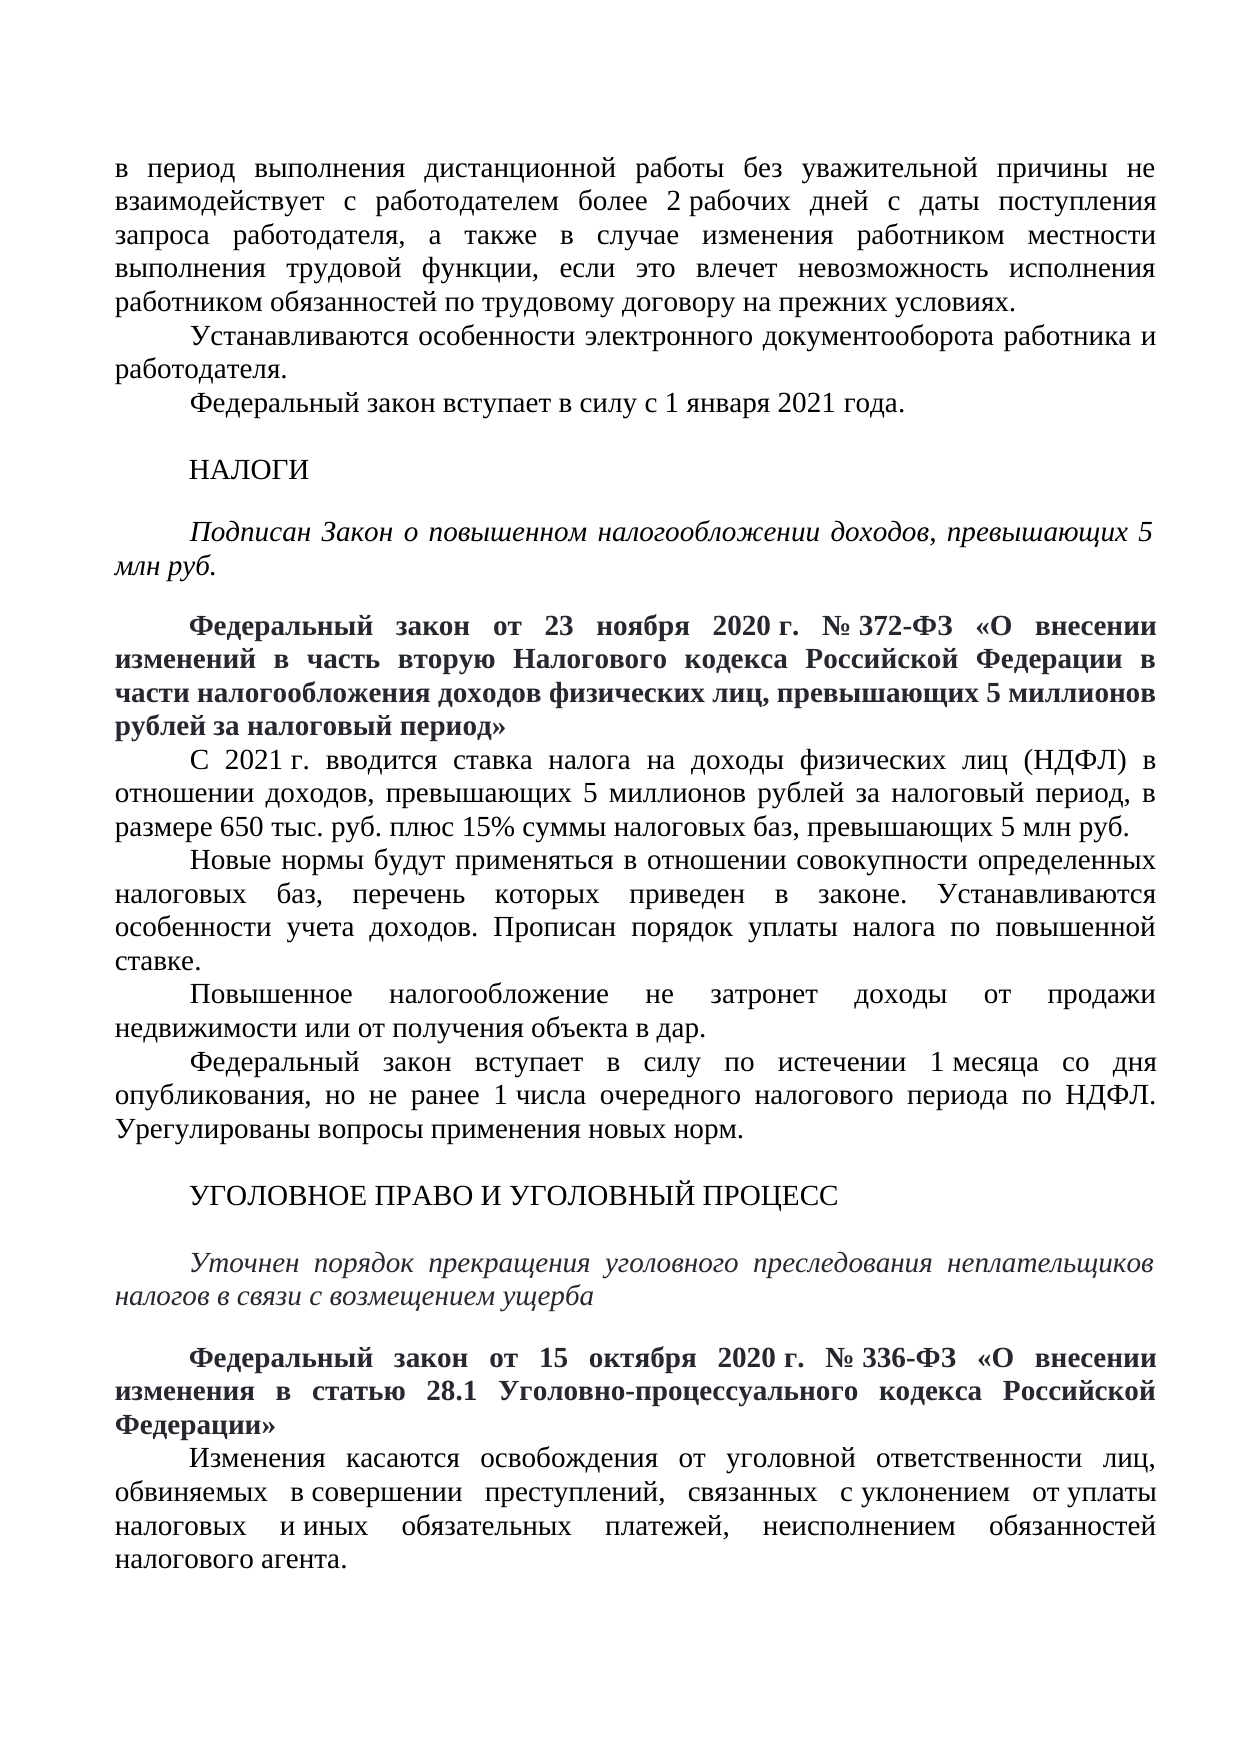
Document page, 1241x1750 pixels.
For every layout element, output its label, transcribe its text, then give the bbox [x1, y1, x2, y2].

text Федеральный закон вступает в силу по истечении 1 месяца со дня опубликования, но не ранее 1 числа очередного налогового периода по НДФЛ. Урегулированы вопросы применения новых норм. [114, 1044, 1157, 1144]
text Изменения касаются освобождения от уголовной ответственности лиц, обвиняемых в совершении преступлений, связанных с уклонением от уплаты налоговых и иных обязательных платежей, неисполнением обязанностей налогового агента. [114, 1441, 1157, 1575]
text Новые нормы будут применяться в отношении совокупности определенных налоговых баз, перечень которых приведен в законе. Устанавливаются особенности учета доходов. Прописан порядок уплаты налога по повышенной ставке. [114, 842, 1157, 977]
text Устанавливаются особенности электронного документооборота работника и работодателя. [114, 318, 1157, 385]
text Подписан Закон о повышенном налогообложении доходов, превышающих 5 млн руб. [114, 514, 1157, 581]
subtitle Уточнен порядок прекращения уголовного преследования неплательщиков налогов в связи с возмещением ущерба [114, 1245, 1157, 1312]
text С 2021 г. вводится ставка налога на доходы физических лиц (НДФЛ) в отношении доходов, превышающих 5 миллионов рублей за налоговый период, в размере 650 тыс. руб. плюс 15% суммы налоговых баз, превышающих 5 млн руб. [114, 742, 1157, 842]
subtitle Федеральный закон от 15 октября 2020 г. № 336-ФЗ «О внесении изменения в статью 28.1 Уголовно-процессуального кодекса Российской Федерации» [114, 1340, 1157, 1441]
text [114, 150, 1157, 318]
text НАЛОГИ [114, 452, 1157, 485]
text Федеральный закон вступает в силу с 1 января 2021 года. [114, 385, 1157, 418]
text Повышенное налогообложение не затронет доходы от продажи недвижимости или от получения объекта в дар. [114, 977, 1157, 1044]
text Федеральный закон от 23 ноября 2020 г. № 372-ФЗ «О внесении изменений в часть вторую Налогового кодекса Российской Федерации в части налогообложения доходов физических лиц, превышающих 5 миллионов рублей за налоговый период» [114, 608, 1157, 742]
text УГОЛОВНОЕ ПРАВО И УГОЛОВНЫЙ ПРОЦЕСС [114, 1178, 1157, 1211]
